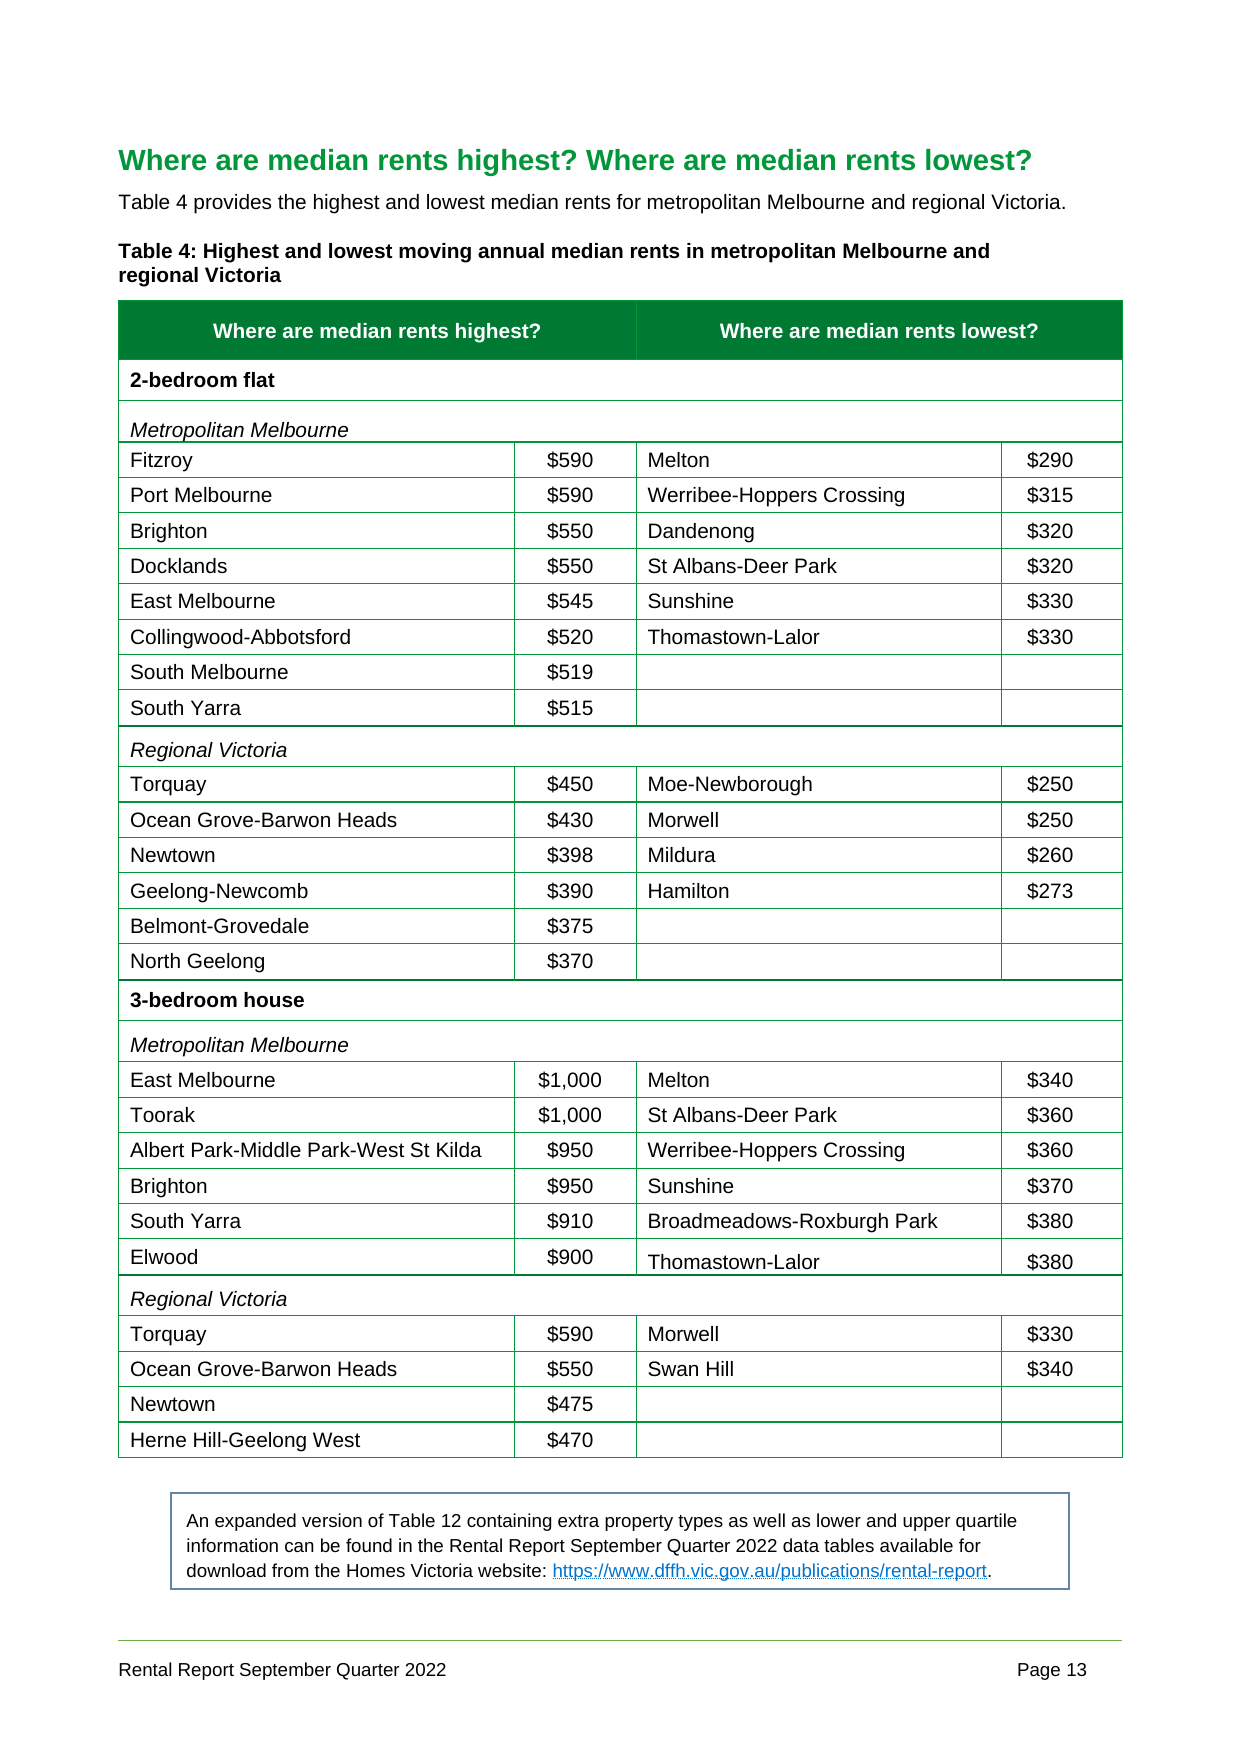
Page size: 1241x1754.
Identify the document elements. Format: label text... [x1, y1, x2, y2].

table_cell South Melbourne [119, 655, 514, 689]
table_cell Herne Hill-Geelong West [119, 1423, 514, 1457]
table_cell South Yarra [119, 690, 514, 725]
table_cell Regional Victoria [119, 727, 1122, 766]
table_cell Docklands [119, 549, 514, 583]
table_cell 2-bedroom flat [119, 360, 1122, 400]
table_cell Morwell [637, 803, 1001, 837]
table_cell Hamilton [637, 873, 1001, 908]
table_cell Werribee-Hoppers Crossing [637, 1133, 1001, 1167]
table_cell $430 [515, 803, 636, 837]
table_cell $320 [1002, 549, 1122, 583]
table_cell $250 [1002, 767, 1122, 801]
table_cell $515 [515, 690, 636, 725]
table_cell Morwell [637, 1316, 1001, 1351]
table_cell $550 [515, 1352, 636, 1386]
table_cell $519 [515, 655, 636, 689]
table_cell Torquay [119, 767, 514, 801]
table_cell Newtown [119, 1387, 514, 1421]
table_cell Port Melbourne [119, 478, 514, 512]
table_cell Collingwood-Abbotsford [119, 620, 514, 654]
table_cell Melton [637, 443, 1001, 477]
table_cell $330 [1002, 620, 1122, 654]
table_cell $360 [1002, 1098, 1122, 1132]
table_cell $520 [515, 620, 636, 654]
table_cell $340 [1002, 1352, 1122, 1386]
table_cell South Yarra [119, 1204, 514, 1238]
table_cell $545 [515, 584, 636, 618]
text Table 4: Highest and lowest moving annual median rents in metropolitan Melbourne and regional Victoria [118, 239, 1122, 287]
table_cell $360 [1002, 1133, 1122, 1167]
table_cell $900 [515, 1239, 636, 1274]
text Table 4 provides the highest and lowest median rents for metropolitan Melbourne and regional Victoria. [118, 186, 1122, 214]
table_cell $950 [515, 1169, 636, 1203]
table_cell Geelong-Newcomb [119, 873, 514, 908]
table_cell 3-bedroom house [119, 981, 1122, 1020]
table_cell Mildura [637, 838, 1001, 872]
table_cell [1002, 944, 1122, 978]
table_cell $950 [515, 1133, 636, 1167]
table_cell $590 [515, 478, 636, 512]
table_cell East Melbourne [119, 1062, 514, 1097]
table_cell Regional Victoria [119, 1276, 1122, 1315]
table_cell [1002, 1423, 1122, 1457]
table_cell $550 [515, 513, 636, 548]
table_cell Moe-Newborough [637, 767, 1001, 801]
table_cell $550 [515, 549, 636, 583]
table_cell [637, 909, 1001, 943]
table_cell Sunshine [637, 584, 1001, 618]
table_cell Toorak [119, 1098, 514, 1132]
table_cell Ocean Grove-Barwon Heads [119, 803, 514, 837]
table_cell Thomastown-Lalor [637, 1239, 1001, 1274]
table_cell Metropolitan Melbourne [119, 1021, 1122, 1061]
table_cell $910 [515, 1204, 636, 1238]
table_cell [637, 690, 1001, 725]
table_cell Metropolitan Melbourne [119, 401, 1122, 441]
table_cell Broadmeadows-Roxburgh Park [637, 1204, 1001, 1238]
table_cell Torquay [119, 1316, 514, 1351]
table_cell $273 [1002, 873, 1122, 908]
table_cell [637, 944, 1001, 978]
table_cell [1002, 1387, 1122, 1421]
table_cell St Albans-Deer Park [637, 549, 1001, 583]
table_cell Fitzroy [119, 443, 514, 477]
table_cell Ocean Grove-Barwon Heads [119, 1352, 514, 1386]
table_cell Elwood [119, 1239, 514, 1274]
table_cell Swan Hill [637, 1352, 1001, 1386]
table_cell Melton [637, 1062, 1001, 1097]
table_cell Belmont-Grovedale [119, 909, 514, 943]
table_cell $380 [1002, 1239, 1122, 1274]
table_cell $340 [1002, 1062, 1122, 1097]
table_cell $450 [515, 767, 636, 801]
table_cell $1,000 [515, 1062, 636, 1097]
subtitle Where are median rents highest? Where are median rents lowest? [118, 143, 1122, 177]
table_cell Albert Park-Middle Park-West St Kilda [119, 1133, 514, 1167]
table_cell North Geelong [119, 944, 514, 978]
table_cell [637, 1423, 1001, 1457]
table_header Where are median rents lowest? [637, 301, 1122, 359]
table_cell $250 [1002, 803, 1122, 837]
table_cell Brighton [119, 513, 514, 548]
table_cell [1002, 909, 1122, 943]
table_cell $315 [1002, 478, 1122, 512]
table_cell [637, 655, 1001, 689]
table_cell $375 [515, 909, 636, 943]
table_cell Dandenong [637, 513, 1001, 548]
table_cell Brighton [119, 1169, 514, 1203]
table_cell $330 [1002, 1316, 1122, 1351]
table_cell St Albans-Deer Park [637, 1098, 1001, 1132]
table_cell $590 [515, 1316, 636, 1351]
table_cell $330 [1002, 584, 1122, 618]
table_cell $398 [515, 838, 636, 872]
table_cell [637, 1387, 1001, 1421]
table_cell East Melbourne [119, 584, 514, 618]
table_cell $1,000 [515, 1098, 636, 1132]
table_cell $320 [1002, 513, 1122, 548]
table_cell Sunshine [637, 1169, 1001, 1203]
table_cell $260 [1002, 838, 1122, 872]
table_header Where are median rents highest? [119, 301, 636, 359]
table_cell $370 [515, 944, 636, 978]
table_cell Werribee-Hoppers Crossing [637, 478, 1001, 512]
table_cell Thomastown-Lalor [637, 620, 1001, 654]
table_cell $390 [515, 873, 636, 908]
table_cell Newtown [119, 838, 514, 872]
table_cell $590 [515, 443, 636, 477]
table_cell [1002, 690, 1122, 725]
table_cell $370 [1002, 1169, 1122, 1203]
table_cell $470 [515, 1423, 636, 1457]
table_cell $475 [515, 1387, 636, 1421]
table_cell $290 [1002, 443, 1122, 477]
table_cell [1002, 655, 1122, 689]
table_cell $380 [1002, 1204, 1122, 1238]
